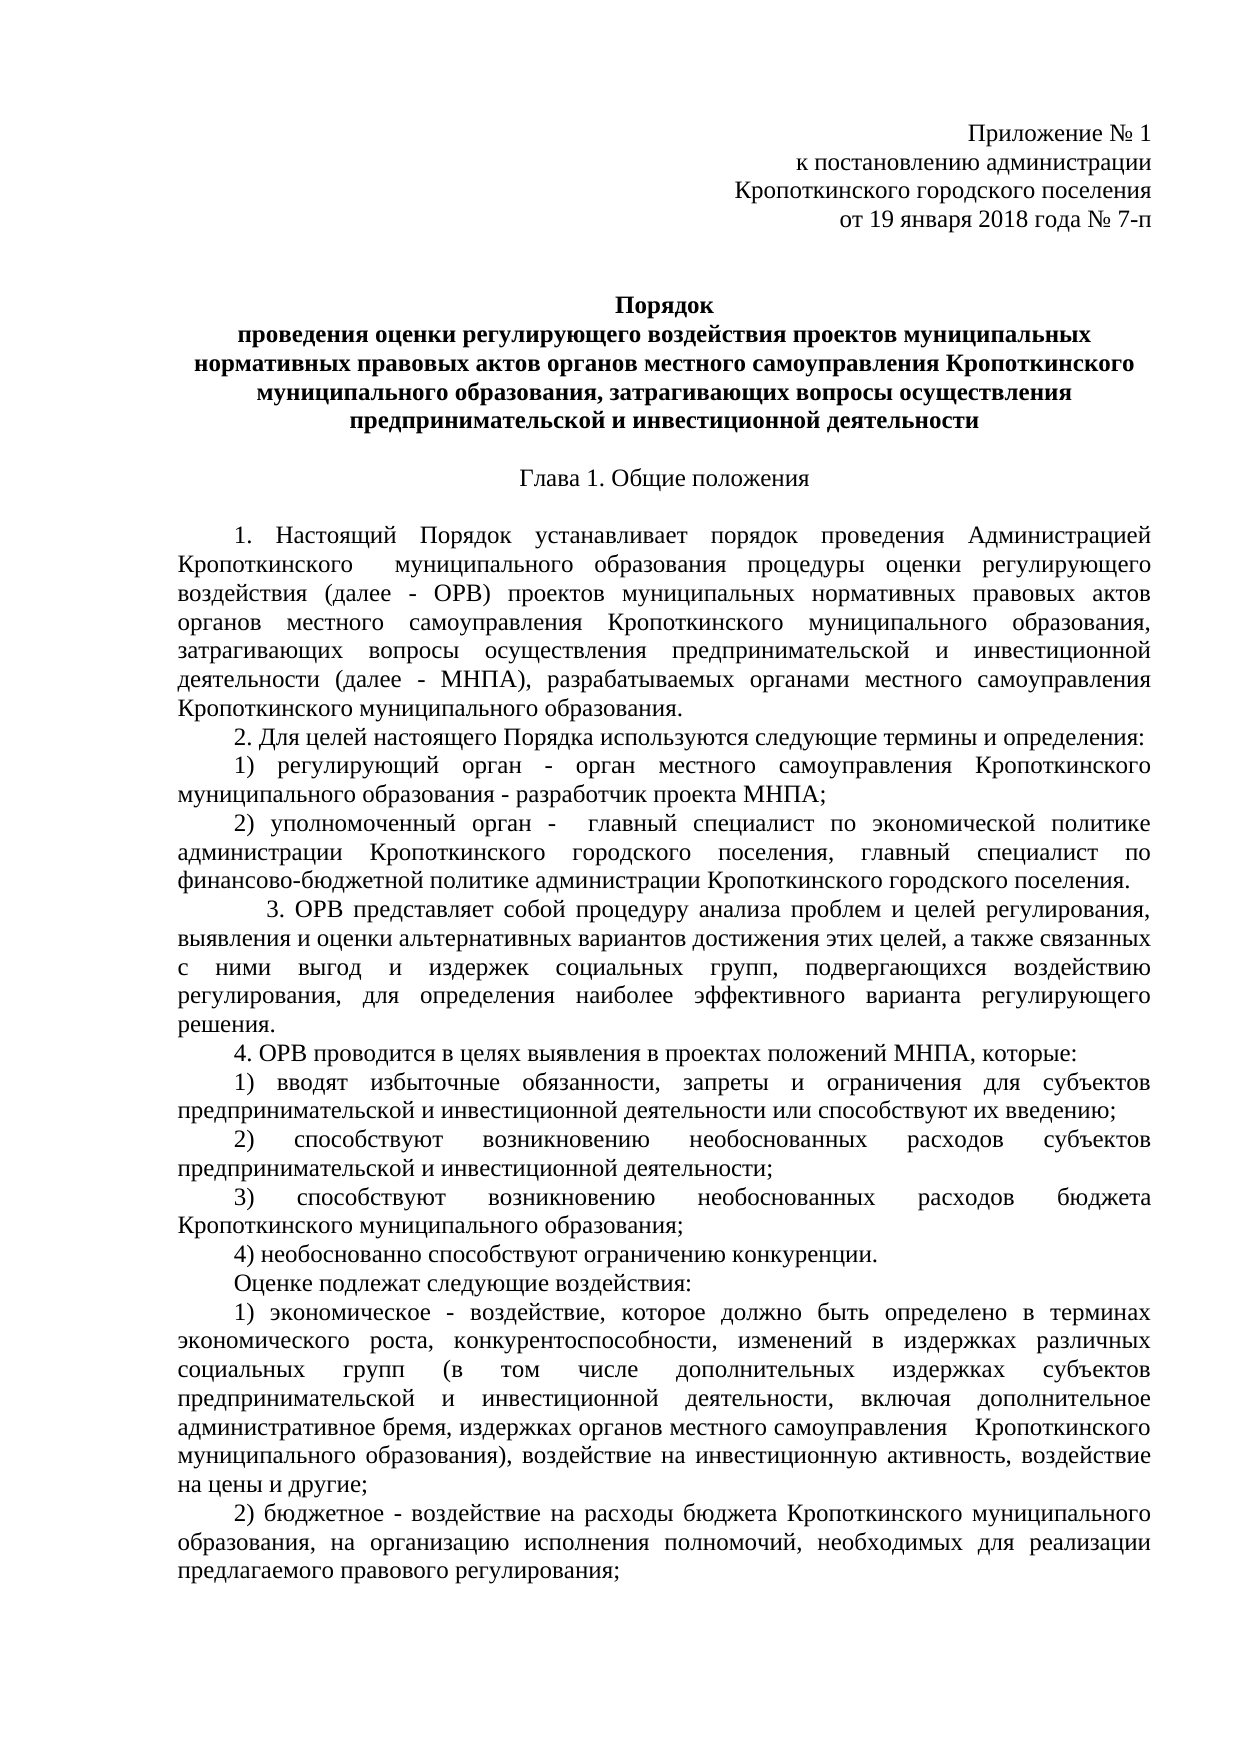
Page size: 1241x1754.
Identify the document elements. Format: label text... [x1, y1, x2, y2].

text 1) регулирующий орган - орган местного самоуправления Кропоткинского муниципального образования - разработчик проекта МНПА; [177, 751, 1152, 808]
text 1) вводят избыточные обязанности, запреты и ограничения для субъектов предпринимательской и инвестиционной деятельности или способствуют их введению; [177, 1067, 1152, 1124]
text 1) экономическое - воздействие, которое должно быть определено в терминах экономического роста, конкурентоспособности, изменений в издержках различных социальных групп (в том числе дополнительных издержках субъектов предпринимательской и инвестиционной деятельности, включая дополнительное административное бремя, издержках органов местного самоуправления Кропоткинского муниципального образования), воздействие на инвестиционную активность, воздействие на цены и другие; [177, 1297, 1152, 1498]
text 3. ОРВ представляет собой процедуру анализа проблем и целей регулирования, выявления и оценки альтернативных вариантов достижения этих целей, а также связанных с ними выгод и издержек социальных групп, подвергающихся воздействию регулирования, для определения наиболее эффективного варианта регулирующего решения. [177, 894, 1152, 1038]
title Порядок [177, 291, 1152, 319]
title Приложение № 1 [177, 118, 1152, 147]
text 3) способствуют возникновению необоснованных расходов бюджета Кропоткинского муниципального образования; [177, 1182, 1152, 1239]
text 2) бюджетное - воздействие на расходы бюджета Кропоткинского муниципального образования, на организацию исполнения полномочий, необходимых для реализации предлагаемого правового регулирования; [177, 1498, 1152, 1584]
text 4) необоснованно способствуют ограничению конкуренции. [177, 1239, 1152, 1268]
text 1. Настоящий Порядок устанавливает порядок проведения Администрацией Кропоткинского муниципального образования процедуры оценки регулирующего воздействия (далее - ОРВ) проектов муниципальных нормативных правовых актов органов местного самоуправления Кропоткинского муниципального образования, затрагивающих вопросы осуществления предпринимательской и инвестиционной деятельности (далее - МНПА), разрабатываемых органами местного самоуправления Кропоткинского муниципального образования. [177, 521, 1152, 722]
text 2) способствуют возникновению необоснованных расходов субъектов предпринимательской и инвестиционной деятельности; [177, 1124, 1152, 1182]
title Кропоткинского городского поселения [177, 176, 1152, 204]
text Оценке подлежат следующие воздействия: [177, 1268, 1152, 1297]
title к постановлению администрации [177, 147, 1152, 176]
title от 19 января 2018 года № 7-п [177, 204, 1152, 233]
text 2) уполномоченный орган - главный специалист по экономической политике администрации Кропоткинского городского поселения, главный специалист по финансово-бюджетной политике администрации Кропоткинского городского поселения. [177, 808, 1152, 894]
text 2. Для целей настоящего Порядка используются следующие термины и определения: [177, 722, 1152, 751]
text Глава 1. Общие положения [177, 463, 1152, 492]
text проведения оценки регулирующего воздействия проектов муниципальных нормативных правовых актов органов местного самоуправления Кропоткинского муниципального образования, затрагивающих вопросы осуществления предпринимательской и инвестиционной деятельности [177, 319, 1152, 434]
text 4. ОРВ проводится в целях выявления в проектах положений МНПА, которые: [177, 1038, 1152, 1067]
